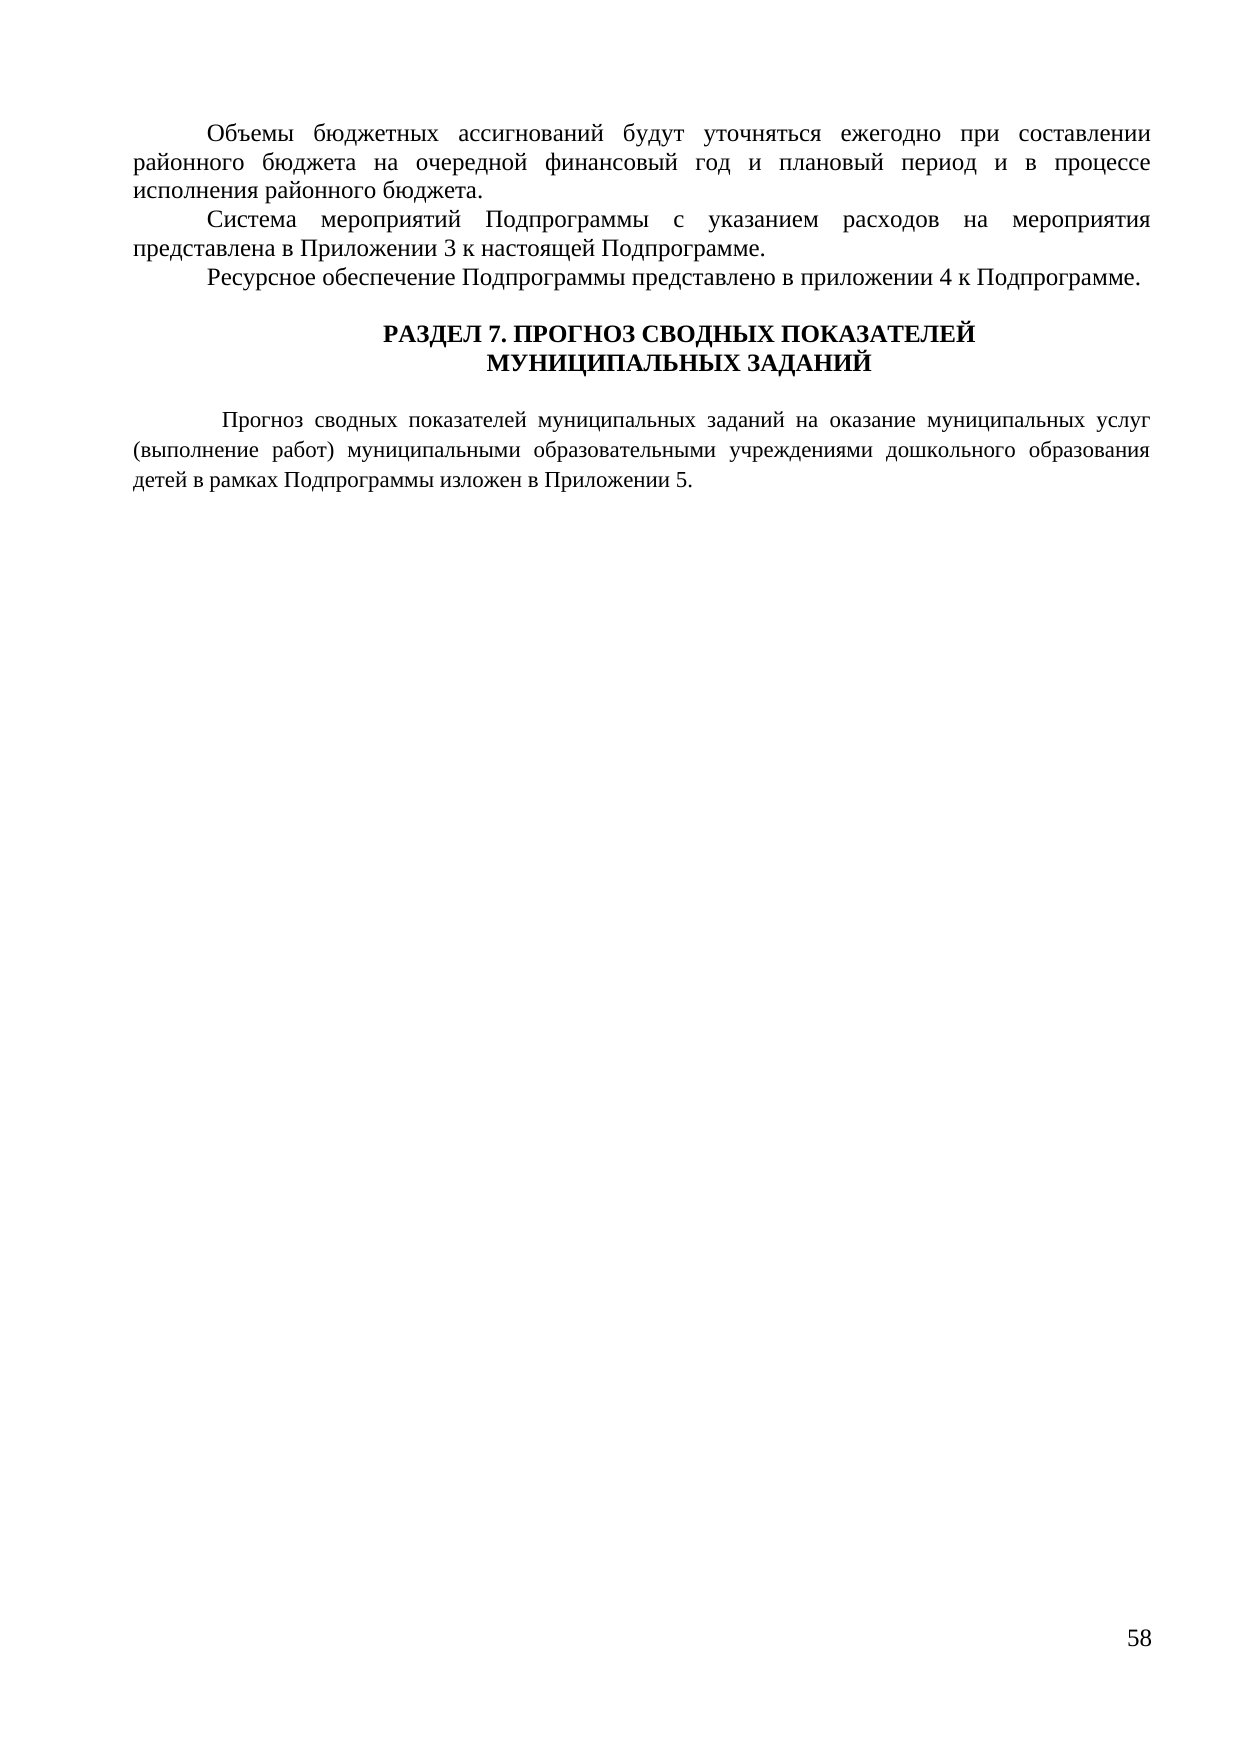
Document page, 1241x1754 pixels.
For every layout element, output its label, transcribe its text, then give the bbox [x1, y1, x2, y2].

list Прогноз сводных показателей муниципальных заданий на оказание муниципальных услуг (выполнение работ) муниципальными образовательными учреждениями дошкольного образования детей в рамках Подпрограммы изложен в Приложении 5. [133, 406, 1152, 492]
text МУНИЦИПАЛЬНЫХ ЗАДАНИЙ [133, 348, 1152, 377]
text Объемы бюджетных ассигнований будут уточняться ежегодно при составлении районного бюджета на очередной финансовый год и плановый период и в процессе исполнения районного бюджета. [133, 118, 1152, 204]
text РАЗДЕЛ 7. ПРОГНОЗ СВОДНЫХ ПОКАЗАТЕЛЕЙ [133, 319, 1152, 348]
text Ресурсное обеспечение Подпрограммы представлено в приложении 4 к Подпрограмме. [133, 262, 1152, 291]
text Система мероприятий Подпрограммы с указанием расходов на мероприятия представлена в Приложении 3 к настоящей Подпрограмме. [133, 204, 1152, 262]
